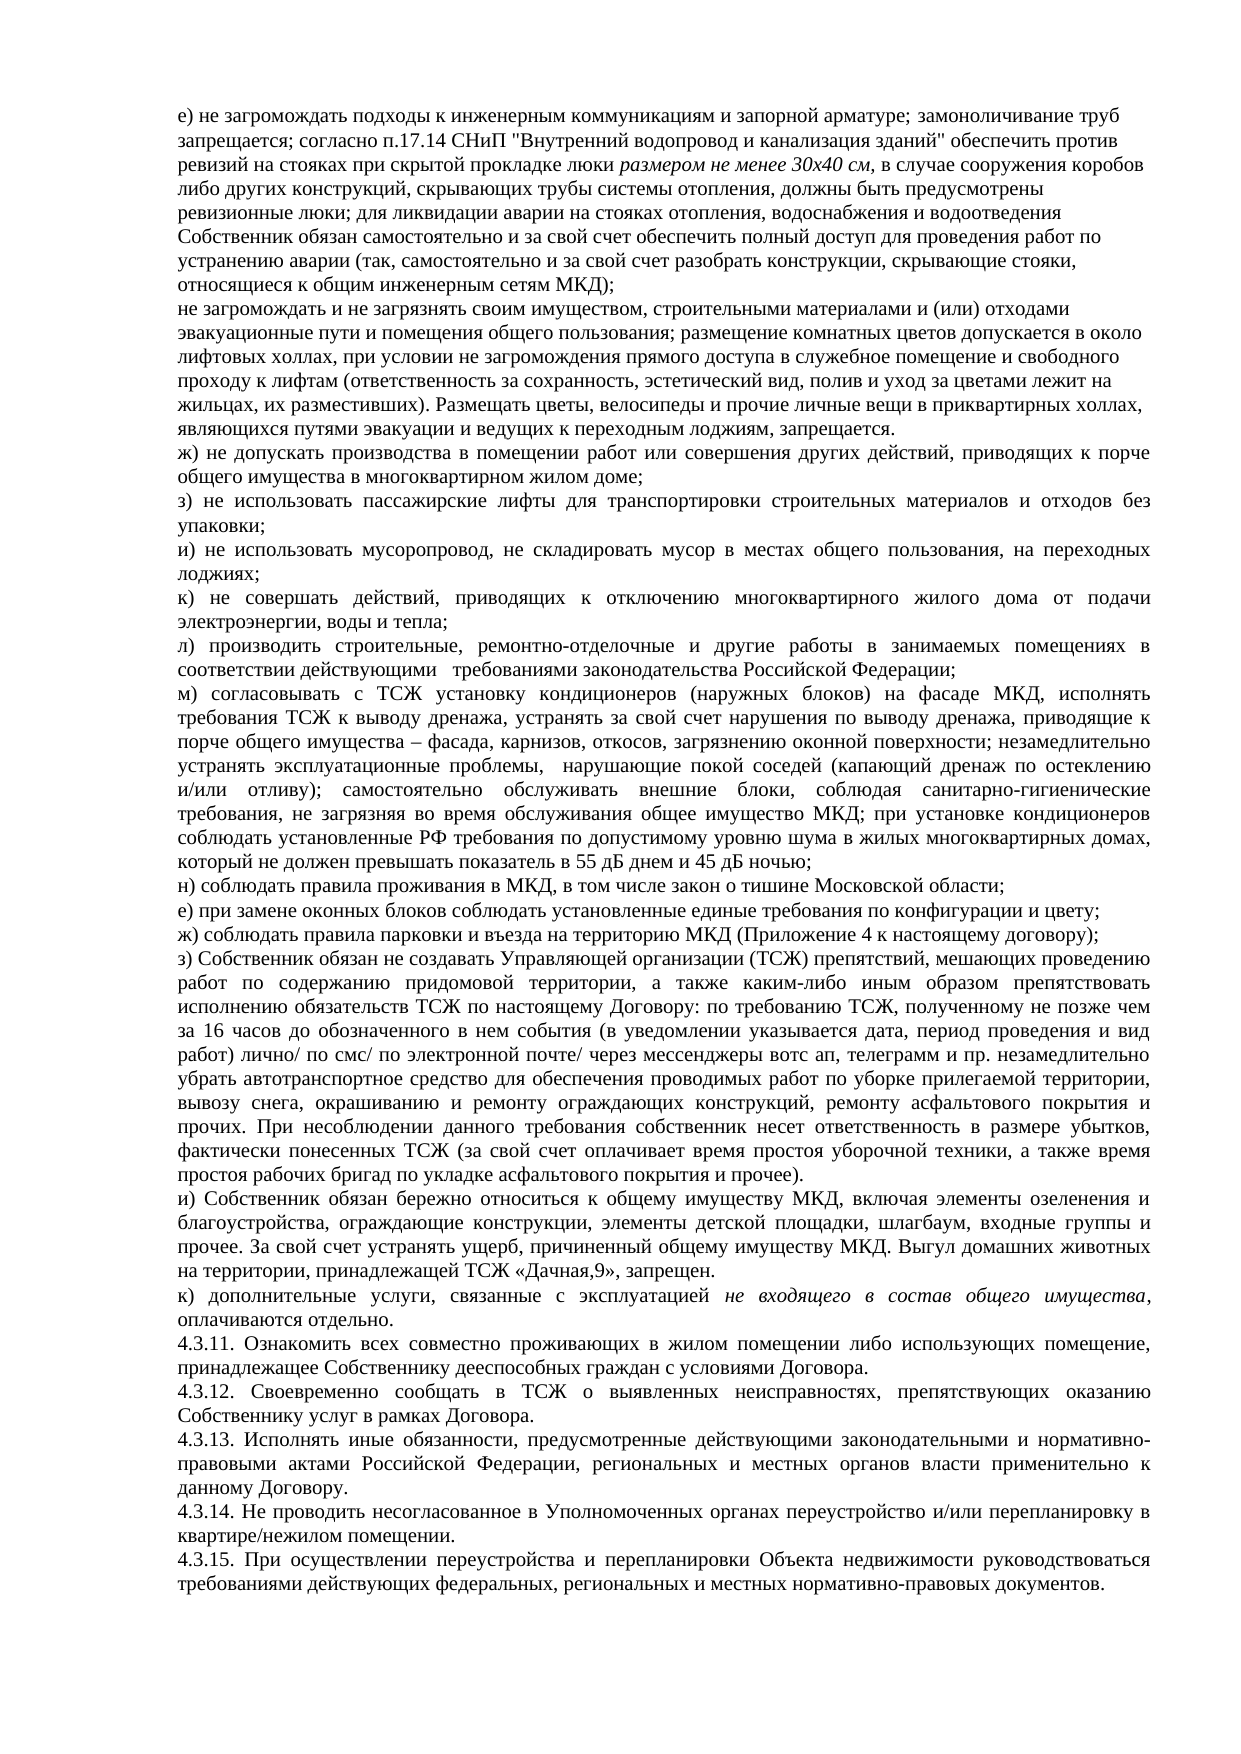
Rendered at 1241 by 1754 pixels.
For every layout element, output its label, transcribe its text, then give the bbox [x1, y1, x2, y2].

text 4.3.14. Не проводить несогласованное в Уполномоченных органах переустройство и/или перепланировку в квартире/нежилом помещении. [177, 1499, 1152, 1547]
text ж) соблюдать правила парковки и въезда на территорию МКД (Приложение 4 к настоящему договору); [177, 922, 1152, 946]
text е) при замене оконных блоков соблюдать установленные единые требования по конфигурации и цвету; [177, 897, 1152, 922]
text и) не использовать мусоропровод, не складировать мусор в местах общего пользования, на переходных лоджиях; [177, 537, 1152, 585]
text л) производить строительные, ремонтно-отделочные и другие работы в занимаемых помещениях в соответствии действующими требованиями законодательства Российской Федерации; [177, 633, 1152, 681]
text 4.3.15. При осуществлении переустройства и перепланировки Объекта недвижимости руководствоваться требованиями действующих федеральных, региональных и местных нормативно-правовых документов. [177, 1547, 1152, 1595]
text ж) не допускать производства в помещении работ или совершения других действий, приводящих к порче общего имущества в многоквартирном жилом доме; [177, 440, 1152, 488]
text и) Собственник обязан бережно относиться к общему имуществу МКД, включая элементы озеленения и благоустройства, ограждающие конструкции, элементы детской площадки, шлагбаум, входные группы и прочее. За свой счет устранять ущерб, причиненный общему имуществу МКД. Выгул домашних животных на территории, принадлежащей ТСЖ «Дачная,9», запрещен. [177, 1186, 1152, 1282]
text не загромождать и не загрязнять своим имуществом, строительными материалами и (или) отходами эвакуационные пути и помещения общего пользования; размещение комнатных цветов допускается в около лифтовых холлах, при условии не загромождения прямого доступа в служебное помещение и свободного проходу к лифтам (ответственность за сохранность, эстетический вид, полив и уход за цветами лежит на жильцах, их разместивших). Размещать цветы, велосипеды и прочие личные вещи в приквартирных холлах, являющихся путями эвакуации и ведущих к переходным лоджиям, запрещается. [177, 296, 1152, 440]
text к) не совершать действий, приводящих к отключению многоквартирного жилого дома от подачи электроэнергии, воды и тепла; [177, 585, 1152, 633]
text з) Собственник обязан не создавать Управляющей организации (ТСЖ) препятствий, мешающих проведению работ по содержанию придомовой территории, а также каким-либо иным образом препятствовать исполнению обязательств ТСЖ по настоящему Договору: по требованию ТСЖ, полученному не позже чем за 16 часов до обозначенного в нем события (в уведомлении указывается дата, период проведения и вид работ) лично/ по смс/ по электронной почте/ через мессенджеры вотс ап, телеграмм и пр. незамедлительно убрать автотранспортное средство для обеспечения проводимых работ по уборке прилегаемой территории, вывозу снега, окрашиванию и ремонту ограждающих конструкций, ремонту асфальтового покрытия и прочих. При несоблюдении данного требования собственник несет ответственность в размере убытков, фактически понесенных ТСЖ (за свой счет оплачивает время простоя уборочной техники, а также время простоя рабочих бригад по укладке асфальтового покрытия и прочее). [177, 946, 1152, 1186]
text н) соблюдать правила проживания в МКД, в том числе закон о тишине Московской области; [177, 873, 1152, 897]
text 4.3.12. Своевременно сообщать в ТСЖ о выявленных неисправностях, препятствующих оказанию Собственнику услуг в рамках Договора. [177, 1379, 1152, 1427]
text 4.3.11. Ознакомить всех совместно проживающих в жилом помещении либо использующих помещение, принадлежащее Собственнику дееспособных граждан с условиями Договора. [177, 1331, 1152, 1379]
text м) согласовывать с ТСЖ установку кондиционеров (наружных блоков) на фасаде МКД, исполнять требования ТСЖ к выводу дренажа, устранять за свой счет нарушения по выводу дренажа, приводящие к порче общего имущества – фасада, карнизов, откосов, загрязнению оконной поверхности; незамедлительно устранять эксплуатационные проблемы, нарушающие покой соседей (капающий дренаж по остеклению и/или отливу); самостоятельно обслуживать внешние блоки, соблюдая санитарно-гигиенические требования, не загрязняя во время обслуживания общее имущество МКД; при установке кондиционеров соблюдать установленные РФ требования по допустимому уровню шума в жилых многоквартирных домах, который не должен превышать показатель в 55 дБ днем и 45 дБ ночью; [177, 681, 1152, 873]
text к) дополнительные услуги, связанные с эксплуатацией не входящего в состав общего имущества, оплачиваются отдельно. [177, 1282, 1152, 1331]
text е) не загромождать подходы к инженерным коммуникациям и запорной арматуре; замоноличивание труб запрещается; согласно п.17.14 СНиП "Внутренний водопровод и канализация зданий" обеспечить против ревизий на стояках при скрытой прокладке люки размером не менее 30х40 см, в случае сооружения коробов либо других конструкций, скрывающих трубы системы отопления, должны быть предусмотрены ревизионные люки; для ликвидации аварии на стояках отопления, водоснабжения и водоотведения Собственник обязан самостоятельно и за свой счет обеспечить полный доступ для проведения работ по устранению аварии (так, самостоятельно и за свой счет разобрать конструкции, скрывающие стояки, относящиеся к общим инженерным сетям МКД); [177, 103, 1152, 296]
text 4.3.13. Исполнять иные обязанности, предусмотренные действующими законодательными и нормативно-правовыми актами Российской Федерации, региональных и местных органов власти применительно к данному Договору. [177, 1427, 1152, 1499]
text з) не использовать пассажирские лифты для транспортировки строительных материалов и отходов без упаковки; [177, 488, 1152, 537]
